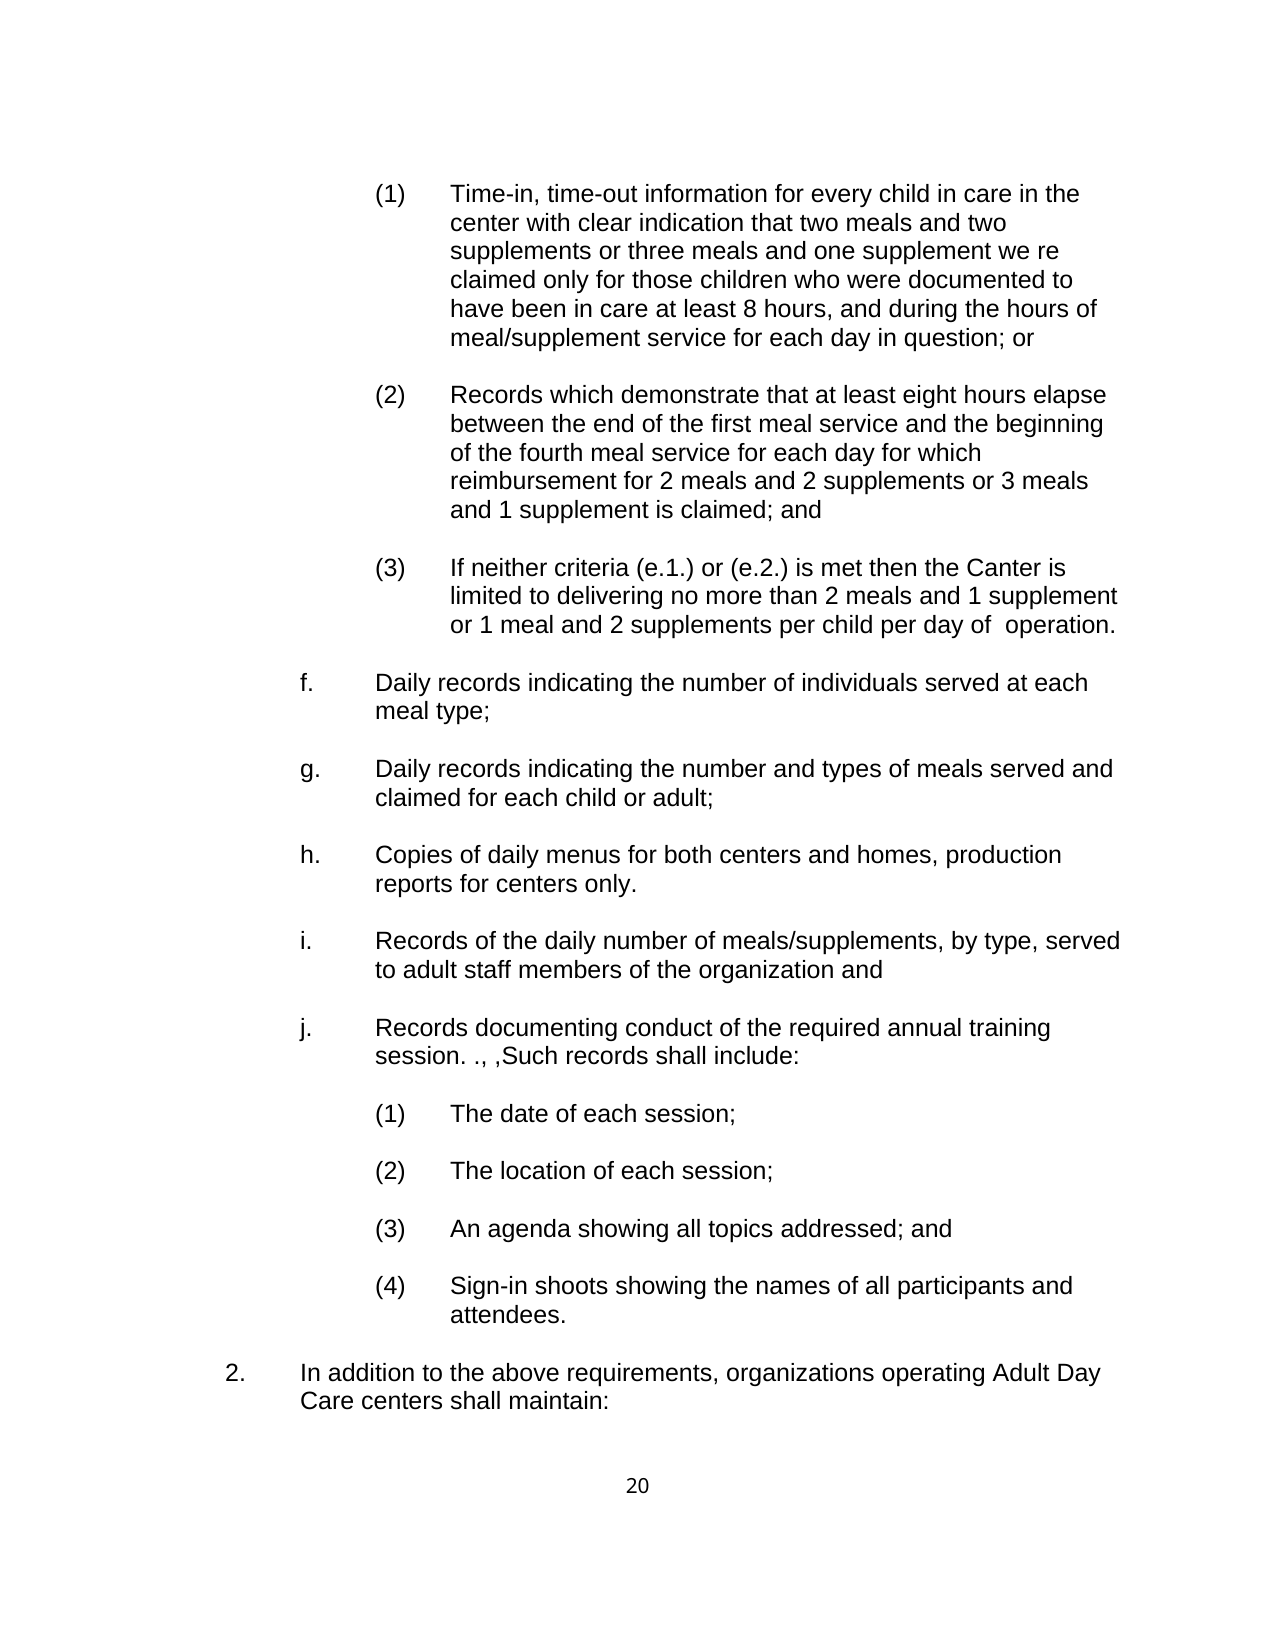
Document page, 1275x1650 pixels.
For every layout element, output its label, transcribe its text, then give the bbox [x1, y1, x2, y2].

text (3) An agenda showing all topics addressed; and [375, 1214, 1125, 1242]
text 2. In addition to the above requirements, organizations operating Adult Day Care centers shall maintain: [225, 1357, 1125, 1415]
text (1) The date of each session; [375, 1099, 1125, 1127]
text (1) Time-in, time-out information for every child in care in the center with clear indication that two meals and two supplements or three meals and one supplement we re claimed only for those children who were documented to have been in care at least 8 hours, and during the hours of meal/supplement service for each day in question; or [375, 179, 1125, 351]
text (2) The location of each session; [375, 1156, 1125, 1185]
text f. Daily records indicating the number of individuals served at each meal type; [300, 667, 1125, 725]
text j. Records documenting conduct of the required annual training session. ., ,Such records shall include: [300, 1012, 1125, 1070]
text (4) Sign-in shoots showing the names of all participants and attendees. [375, 1271, 1125, 1329]
text (2) Records which demonstrate that at least eight hours elapse between the end of the first meal service and the beginning of the fourth meal service for each day for which reimbursement for 2 meals and 2 supplements or 3 meals and 1 supplement is claimed; and [375, 380, 1125, 524]
text (3) If neither criteria (e.1.) or (e.2.) is met then the Canter is limited to delivering no more than 2 meals and 1 supplement or 1 meal and 2 supplements per child per day of operation. [375, 552, 1125, 639]
text g. Daily records indicating the number and types of meals served and claimed for each child or adult; [300, 754, 1125, 811]
text i. Records of the daily number of meals/supplements, by type, served to adult staff members of the organization and [300, 926, 1125, 984]
text h. Copies of daily menus for both centers and homes, production reports for centers only. [300, 840, 1125, 897]
